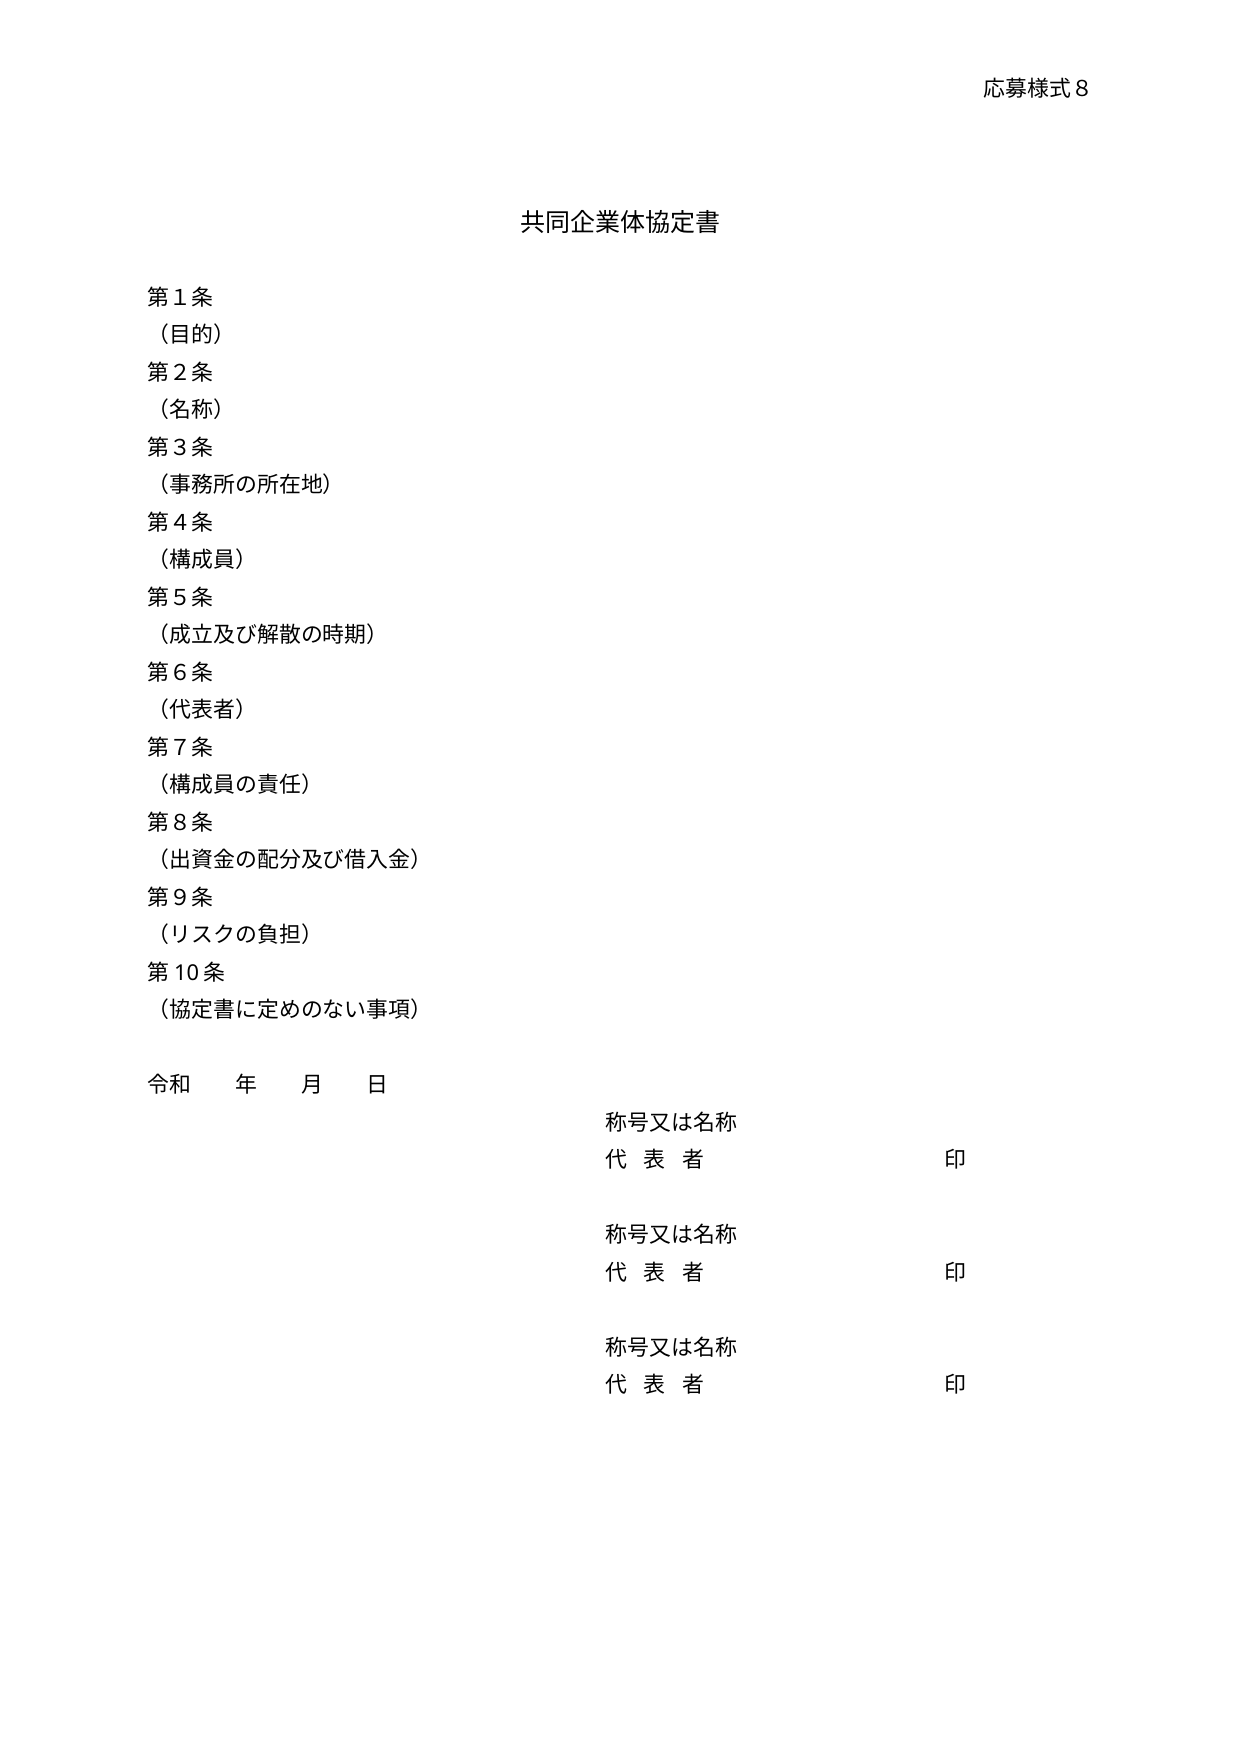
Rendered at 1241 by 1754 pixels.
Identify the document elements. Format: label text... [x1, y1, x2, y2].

text （名称） [148, 389, 1092, 427]
text 称号又は名称 [605, 1327, 1092, 1364]
text （事務所の所在地） [148, 464, 1092, 502]
text 代表者 印 [605, 1252, 1092, 1289]
text 第７条 [148, 727, 1092, 764]
text 第３条 [148, 427, 1092, 464]
text （構成員の責任） [148, 764, 1092, 802]
text 代表者 印 [605, 1364, 1092, 1402]
text 第８条 [148, 802, 1092, 839]
text 第１条 [148, 277, 1092, 314]
text 令和 年 月 日 [148, 1064, 1092, 1102]
text 第10条 [148, 952, 1092, 989]
text 第６条 [148, 652, 1092, 689]
text （出資金の配分及び借入金） [148, 839, 1092, 877]
text 代表者 印 [605, 1139, 1092, 1177]
text 第５条 [148, 577, 1092, 614]
text 第９条 [148, 877, 1092, 914]
text （目的） [148, 314, 1092, 352]
text 称号又は名称 [605, 1214, 1092, 1252]
text （代表者） [148, 689, 1092, 727]
text 称号又は名称 [605, 1102, 1092, 1139]
text 共同企業体協定書 [148, 202, 1092, 239]
text （リスクの負担） [148, 914, 1092, 952]
text 第２条 [148, 352, 1092, 389]
text 第４条 [148, 502, 1092, 539]
text （成立及び解散の時期） [148, 614, 1092, 652]
text （協定書に定めのない事項） [148, 989, 1092, 1027]
text （構成員） [148, 539, 1092, 577]
